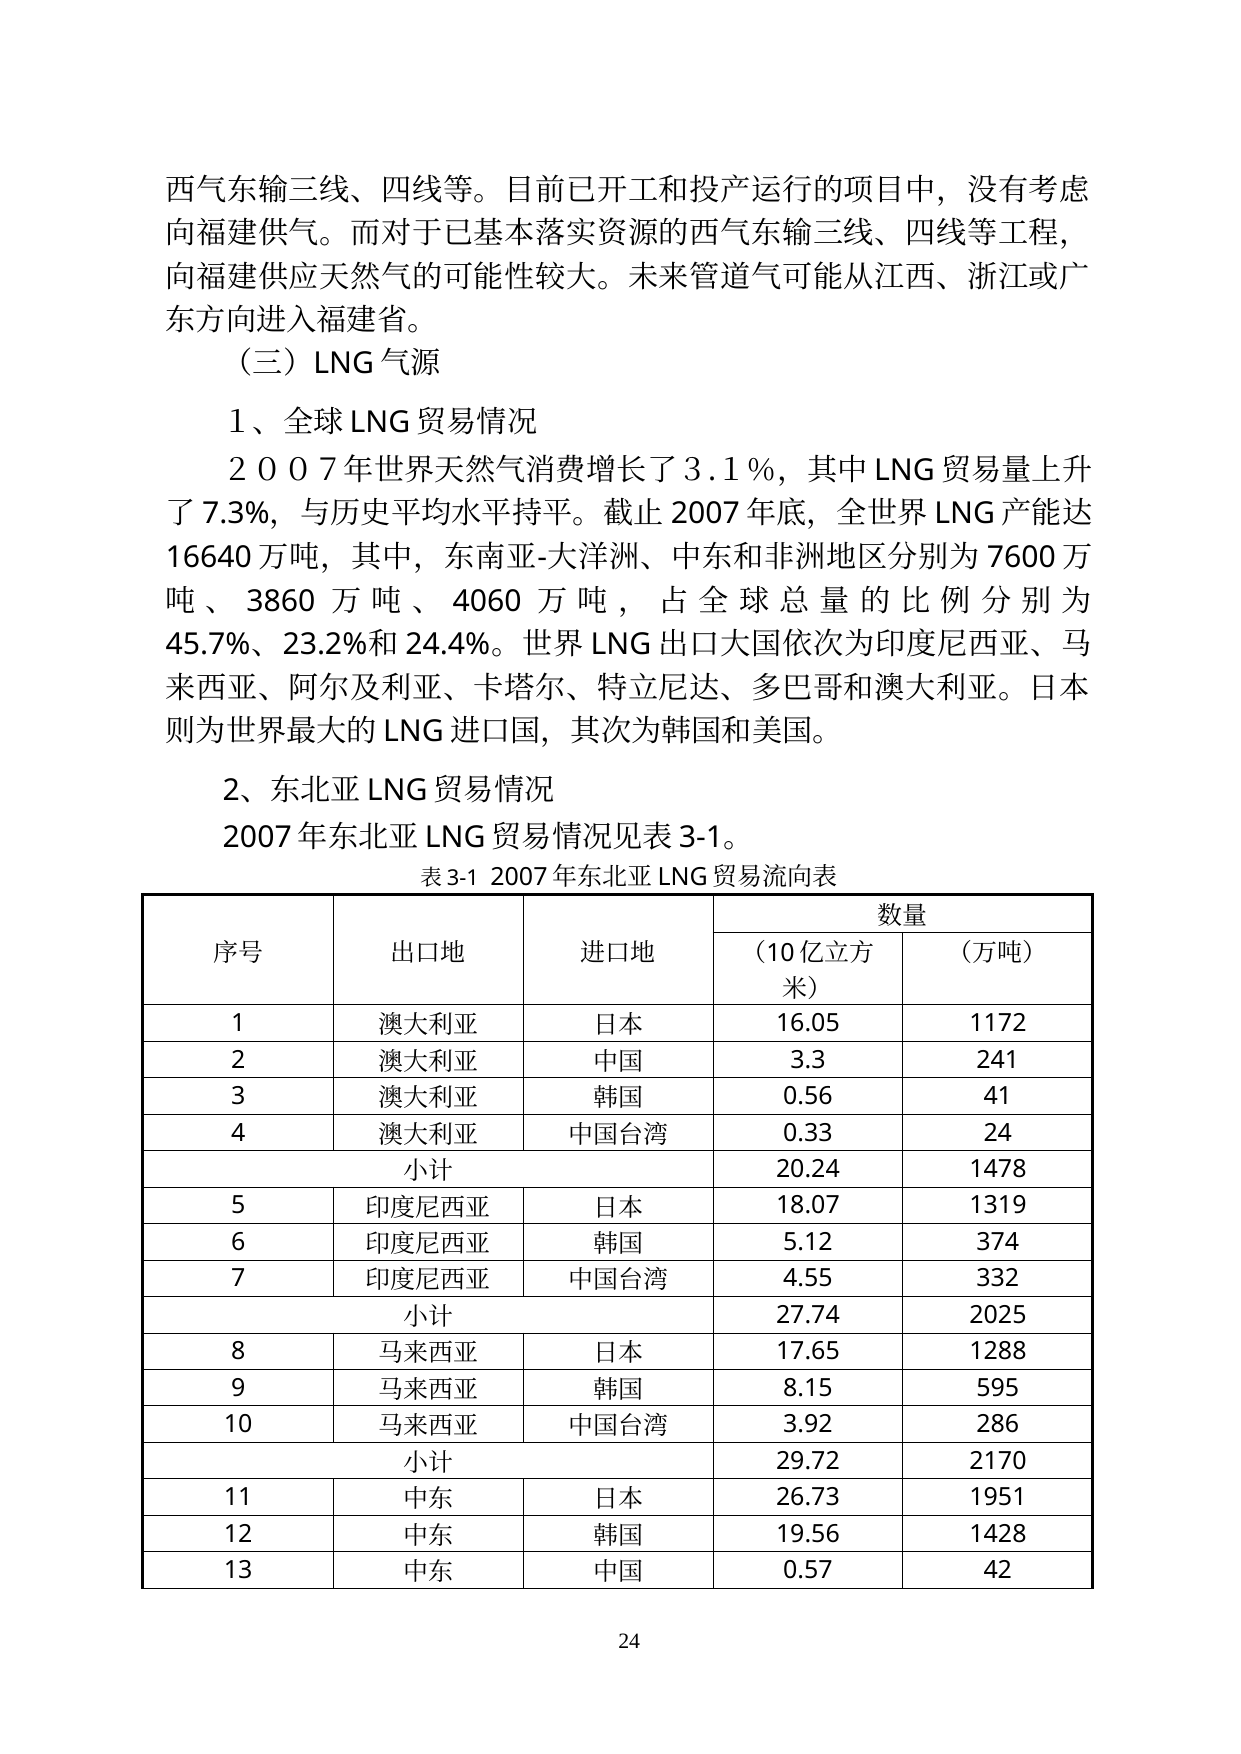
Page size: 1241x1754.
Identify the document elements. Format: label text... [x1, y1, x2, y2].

table_cell 5 [144, 1188, 333, 1223]
table_cell 374 [903, 1224, 1091, 1259]
table_cell 日本 [524, 1479, 713, 1515]
table_cell 19.56 [714, 1516, 902, 1551]
table_cell 2170 [903, 1443, 1091, 1478]
table_cell 0.56 [714, 1078, 902, 1114]
table_header 进口地 [524, 896, 713, 1004]
table_cell 1288 [903, 1334, 1091, 1369]
table_header 出口地 [334, 896, 523, 1004]
table_cell 1319 [903, 1188, 1091, 1223]
text （三）LNG气源 [165, 339, 1092, 383]
table_cell 中东 [334, 1516, 523, 1551]
table_cell 42 [903, 1552, 1091, 1588]
table_cell 2 [144, 1042, 333, 1077]
table_cell 日本 [524, 1188, 713, 1223]
table_cell 韩国 [524, 1078, 713, 1114]
table_cell 澳大利亚 [334, 1042, 523, 1077]
table_cell 印度尼西亚 [334, 1261, 523, 1296]
table_cell （10亿立方米） [714, 933, 902, 1004]
table_cell 小计 [144, 1151, 713, 1187]
table_cell 20.24 [714, 1151, 902, 1187]
table_header 序号 [144, 896, 333, 1004]
table_cell 241 [903, 1042, 1091, 1077]
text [165, 165, 1092, 339]
table_cell 马来西亚 [334, 1370, 523, 1405]
table_header 数量 [714, 896, 1091, 932]
text 2007年东北亚LNG贸易情况见表3-1。 [165, 813, 1092, 857]
table_cell 中国台湾 [524, 1261, 713, 1296]
table_cell （万吨） [903, 933, 1091, 1004]
table_cell 9 [144, 1370, 333, 1405]
table_cell 8 [144, 1334, 333, 1369]
table_cell 1172 [903, 1005, 1091, 1041]
table_cell 1951 [903, 1479, 1091, 1515]
table_cell 8.15 [714, 1370, 902, 1405]
table_cell 中国台湾 [524, 1406, 713, 1442]
table_cell 3.92 [714, 1406, 902, 1442]
table_cell 澳大利亚 [334, 1115, 523, 1150]
table_cell 小计 [144, 1443, 713, 1478]
table_cell 24 [903, 1115, 1091, 1150]
table_cell 1428 [903, 1516, 1091, 1551]
table_cell 26.73 [714, 1479, 902, 1515]
table_cell 13 [144, 1552, 333, 1588]
table_cell 中国 [524, 1042, 713, 1077]
table_cell 12 [144, 1516, 333, 1551]
table_cell 小计 [144, 1297, 713, 1332]
table_cell 中国台湾 [524, 1115, 713, 1150]
table_cell 4.55 [714, 1261, 902, 1296]
table_cell 印度尼西亚 [334, 1224, 523, 1259]
table_cell 4 [144, 1115, 333, 1150]
table_cell 中国 [524, 1552, 713, 1588]
text ２００７年世界天然气消费增长了３.１％，其中LNG贸易量上升了7.3%，与历史平均水平持平。截止2007年底，全世界LNG产能达16640万吨，其中，东南亚-大洋洲、中东和非洲地区分别为7600万吨、3860万吨、4060万吨，占全球总量的比例分别为45.7%、23.2%和24.4%。世界LNG出口大国依次为印度尼西亚、马来西亚、阿尔及利亚、卡塔尔、特立尼达、多巴哥和澳大利亚。日本则为世界最大的LNG进口国，其次为韩国和美国。 [165, 445, 1092, 751]
table_cell 6 [144, 1224, 333, 1259]
table_cell 10 [144, 1406, 333, 1442]
table_cell 澳大利亚 [334, 1005, 523, 1041]
table_cell 286 [903, 1406, 1091, 1442]
table_cell 马来西亚 [334, 1406, 523, 1442]
table_cell 3 [144, 1078, 333, 1114]
table_cell 29.72 [714, 1443, 902, 1478]
table_cell 韩国 [524, 1224, 713, 1259]
table_cell 1478 [903, 1151, 1091, 1187]
table_cell 日本 [524, 1334, 713, 1369]
table_cell 17.65 [714, 1334, 902, 1369]
table_cell 18.07 [714, 1188, 902, 1223]
table_cell 7 [144, 1261, 333, 1296]
text 2、东北亚LNG贸易情况 [165, 751, 1092, 813]
table_cell 595 [903, 1370, 1091, 1405]
text １、全球LNG贸易情况 [165, 383, 1092, 445]
table_cell 1 [144, 1005, 333, 1041]
table_cell 11 [144, 1479, 333, 1515]
table_cell 马来西亚 [334, 1334, 523, 1369]
table_cell 日本 [524, 1005, 713, 1041]
table_cell 2025 [903, 1297, 1091, 1332]
table_cell 16.05 [714, 1005, 902, 1041]
table_cell 中东 [334, 1552, 523, 1588]
table_cell 332 [903, 1261, 1091, 1296]
table_cell 印度尼西亚 [334, 1188, 523, 1223]
table_cell 0.57 [714, 1552, 902, 1588]
table_cell 3.3 [714, 1042, 902, 1077]
table_cell 韩国 [524, 1516, 713, 1551]
table_cell 澳大利亚 [334, 1078, 523, 1114]
table_cell 41 [903, 1078, 1091, 1114]
text 表3-1 2007年东北亚LNG贸易流向表 [165, 857, 1092, 893]
table_cell 0.33 [714, 1115, 902, 1150]
table_cell 5.12 [714, 1224, 902, 1259]
table_cell 27.74 [714, 1297, 902, 1332]
table_cell 中东 [334, 1479, 523, 1515]
table_cell 韩国 [524, 1370, 713, 1405]
